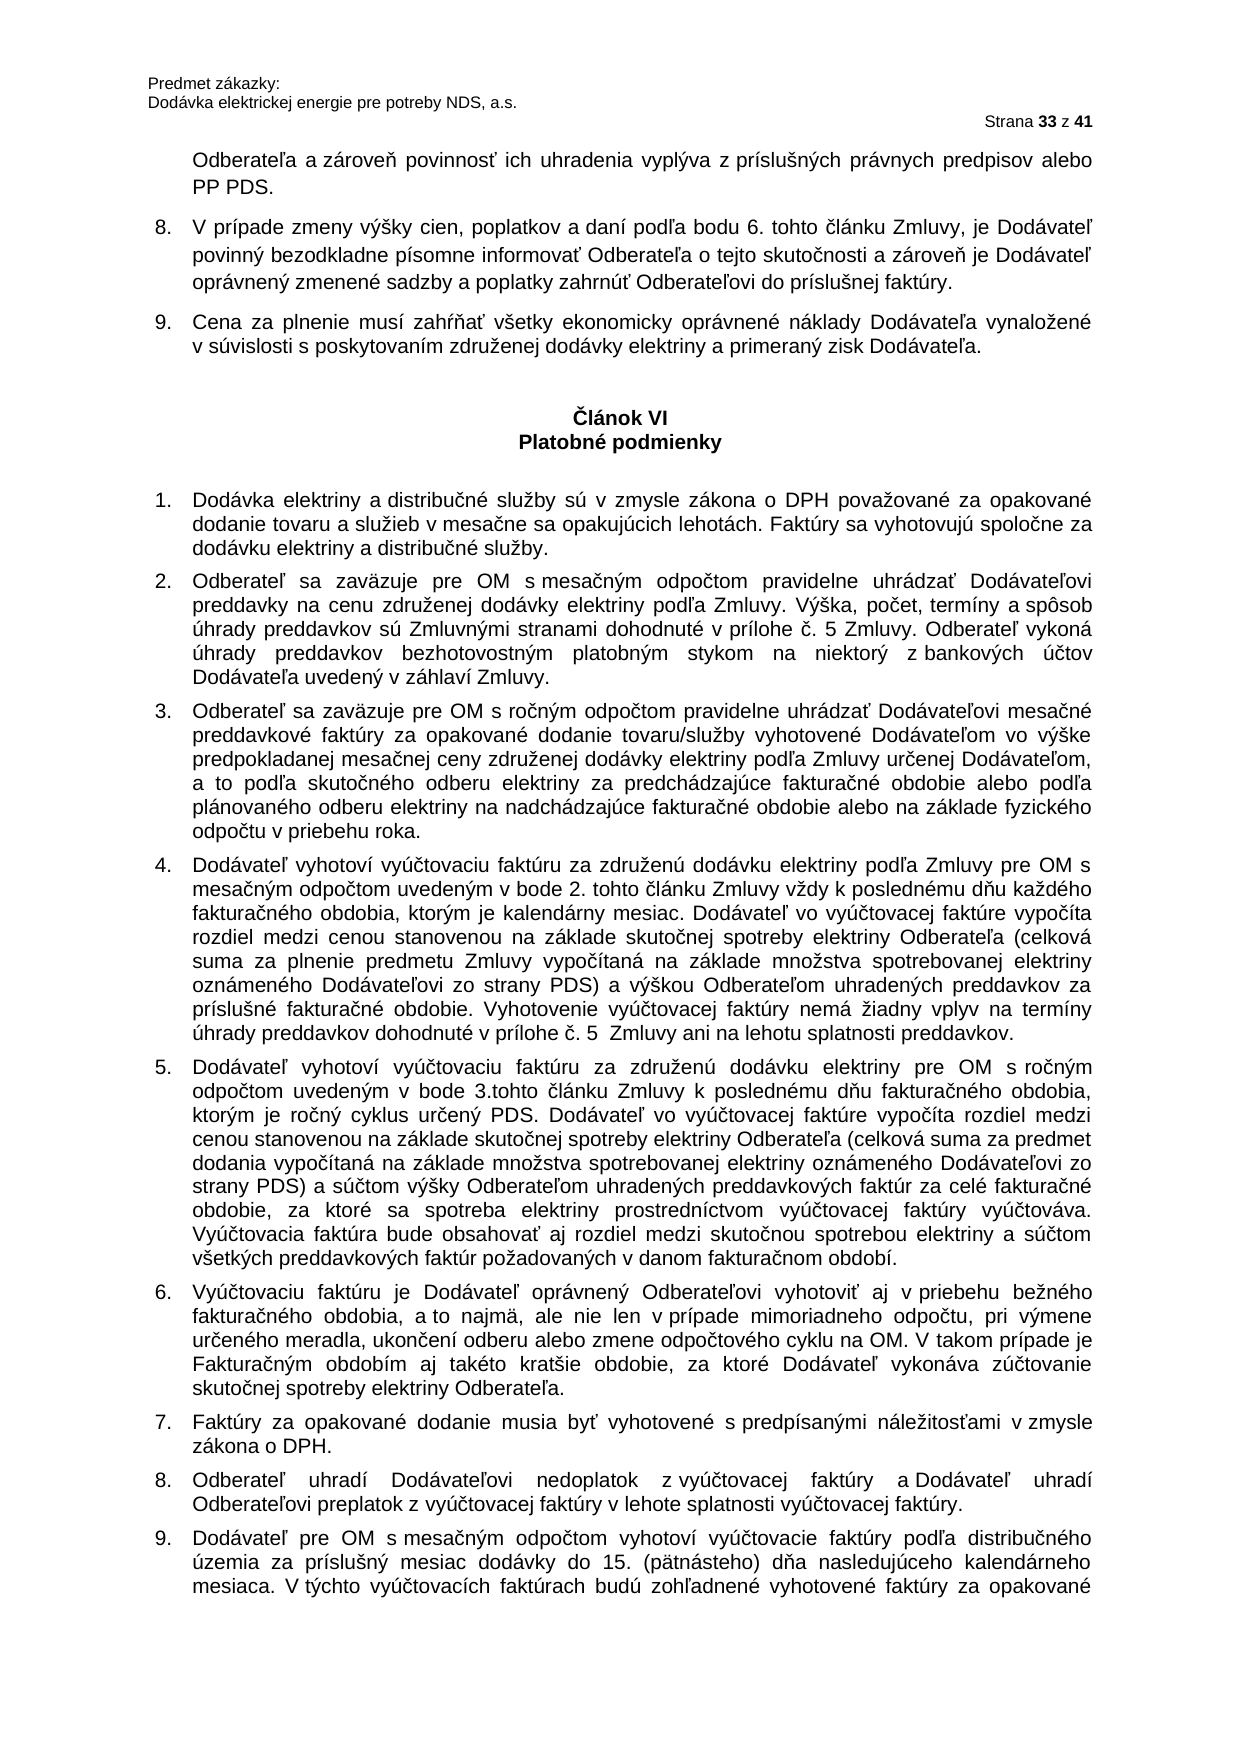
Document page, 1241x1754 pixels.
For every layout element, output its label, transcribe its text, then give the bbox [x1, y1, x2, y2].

list Vyúčtovaciu faktúru je Dodávateľ oprávnený Odberateľovi vyhotoviť aj v priebehu bežného fakturačného obdobia, a to najmä, ale nie len v prípade mimoriadneho odpočtu, pri výmene určeného meradla, ukončení odberu alebo zmene odpočtového cyklu na OM. V takom prípade je Fakturačným obdobím aj takéto kratšie obdobie, za ktoré Dodávateľ vykonáva zúčtovanie skutočnej spotreby elektriny Odberateľa. [154, 1280, 1093, 1400]
list V prípade zmeny výšky cien, poplatkov a daní podľa bodu 6. tohto článku Zmluvy, je Dodávateľ povinný bezodkladne písomne informovať Odberateľa o tejto skutočnosti a zároveň je Dodávateľ oprávnený zmenené sadzby a poplatky zahrnúť Odberateľovi do príslušnej faktúry. [154, 215, 1093, 294]
list Cena za plnenie musí zahŕňať všetky ekonomicky oprávnené náklady Dodávateľa vynaložené v súvislosti s poskytovaním združenej dodávky elektriny a primeraný zisk Dodávateľa. [154, 310, 1093, 358]
list Dodávka elektriny a distribučné služby sú v zmysle zákona o DPH považované za opakované dodanie tovaru a služieb v mesačne sa opakujúcich lehotách. Faktúry sa vyhotovujú spoločne za dodávku elektriny a distribučné služby. [154, 487, 1093, 559]
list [154, 148, 1093, 199]
list Odberateľ uhradí Dodávateľovi nedoplatok z vyúčtovacej faktúry a Dodávateľ uhradí Odberateľovi preplatok z vyúčtovacej faktúry v lehote splatnosti vyúčtovacej faktúry. [154, 1468, 1093, 1516]
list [154, 1526, 1093, 1598]
list Dodávateľ vyhotoví vyúčtovaciu faktúru za združenú dodávku elektriny podľa Zmluvy pre OM s mesačným odpočtom uvedeným v bode 2. tohto článku Zmluvy vždy k poslednému dňu každého fakturačného obdobia, ktorým je kalendárny mesiac. Dodávateľ vo vyúčtovacej faktúre vypočíta rozdiel medzi cenou stanovenou na základe skutočnej spotreby elektriny Odberateľa (celková suma za plnenie predmetu Zmluvy vypočítaná na základe množstva spotrebovanej elektriny oznámeného Dodávateľovi zo strany PDS) a výškou Odberateľom uhradených preddavkov za príslušné fakturačné obdobie. Vyhotovenie vyúčtovacej faktúry nemá žiadny vplyv na termíny úhrady preddavkov dohodnuté v prílohe č. 5 Zmluvy ani na lehotu splatnosti preddavkov. [154, 853, 1093, 1044]
list Odberateľ sa zaväzuje pre OM s mesačným odpočtom pravidelne uhrádzať Dodávateľovi preddavky na cenu združenej dodávky elektriny podľa Zmluvy. Výška, počet, termíny a spôsob úhrady preddavkov sú Zmluvnými stranami dohodnuté v prílohe č. 5 Zmluvy. Odberateľ vykoná úhrady preddavkov bezhotovostným platobným stykom na niektorý z bankových účtov Dodávateľa uvedený v záhlaví Zmluvy. [154, 569, 1093, 689]
list Faktúry za opakované dodanie musia byť vyhotovené s predpísanými náležitosťami v zmysle zákona o DPH. [154, 1410, 1093, 1458]
list Odberateľ sa zaväzuje pre OM s ročným odpočtom pravidelne uhrádzať Dodávateľovi mesačné preddavkové faktúry za opakované dodanie tovaru/služby vyhotovené Dodávateľom vo výške predpokladanej mesačnej ceny združenej dodávky elektriny podľa Zmluvy určenej Dodávateľom, a to podľa skutočného odberu elektriny za predchádzajúce fakturačné obdobie alebo podľa plánovaného odberu elektriny na nadchádzajúce fakturačné obdobie alebo na základe fyzického odpočtu v priebehu roka. [154, 699, 1093, 843]
text Článok VI [148, 406, 1093, 429]
text Platobné podmienky [148, 429, 1093, 453]
list Dodávateľ vyhotoví vyúčtovaciu faktúru za združenú dodávku elektriny pre OM s ročným odpočtom uvedeným v bode 3.tohto článku Zmluvy k poslednému dňu fakturačného obdobia, ktorým je ročný cyklus určený PDS. Dodávateľ vo vyúčtovacej faktúre vypočíta rozdiel medzi cenou stanovenou na základe skutočnej spotreby elektriny Odberateľa (celková suma za predmet dodania vypočítaná na základe množstva spotrebovanej elektriny oznámeného Dodávateľovi zo strany PDS) a súčtom výšky Odberateľom uhradených preddavkových faktúr za celé fakturačné obdobie, za ktoré sa spotreba elektriny prostredníctvom vyúčtovacej faktúry vyúčtováva. Vyúčtovacia faktúra bude obsahovať aj rozdiel medzi skutočnou spotrebou elektriny a súčtom všetkých preddavkových faktúr požadovaných v danom fakturačnom období. [154, 1054, 1093, 1270]
